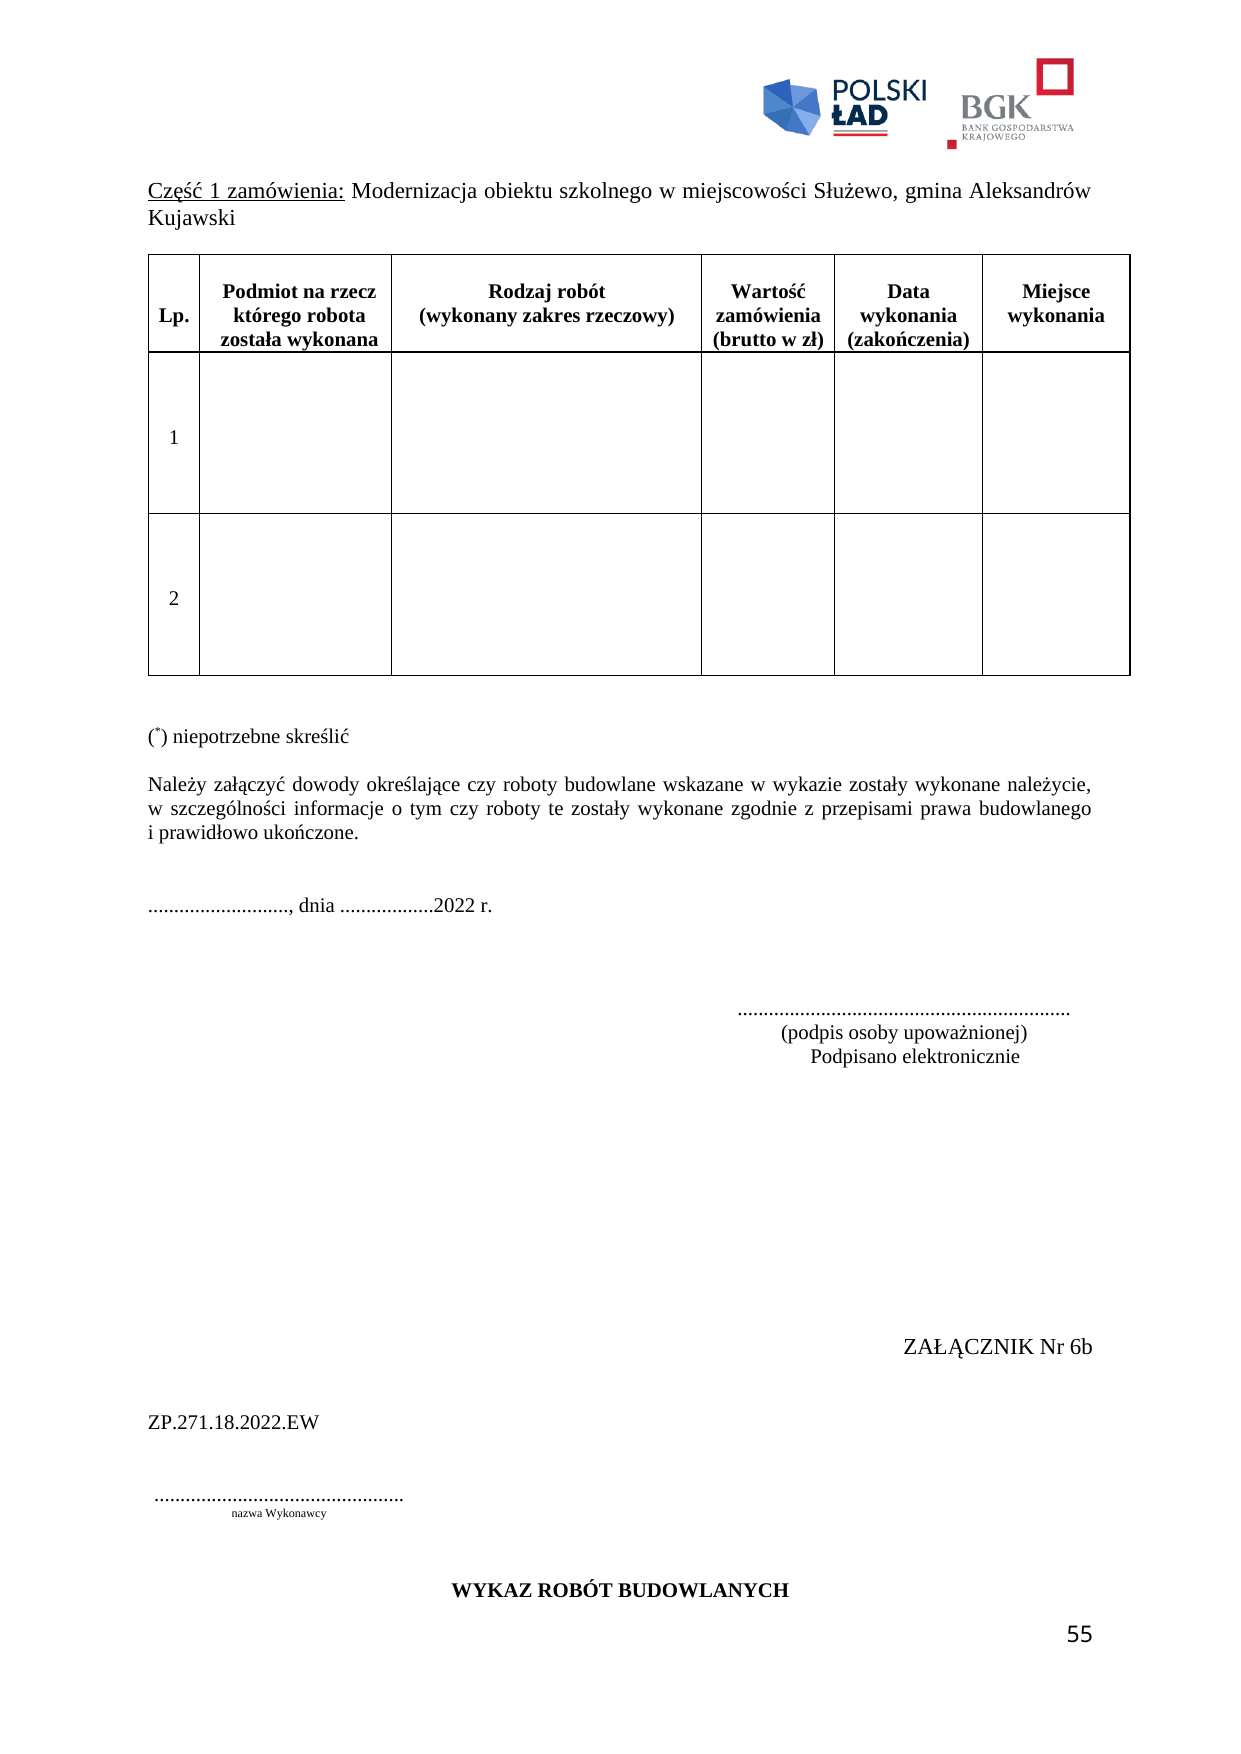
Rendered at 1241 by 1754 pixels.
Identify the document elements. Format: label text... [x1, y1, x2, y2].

text Podpisano elektronicznie [148, 1044, 1093, 1068]
table_cell [200, 514, 391, 675]
table_cell [392, 514, 701, 675]
text Należy załączyć dowody określające czy roboty budowlane wskazane w wykazie zostały wykonane należycie, w szczególności informacje o tym czy roboty te zostały wykonane zgodnie z przepisami prawa budowlanego i prawidłowo ukończone. [148, 772, 1093, 844]
table_header Lp. [149, 255, 199, 351]
table_header Podmiot na rzecz którego robota została wykonana [200, 255, 391, 351]
text (podpis osoby upoważnionej) [148, 1020, 1093, 1044]
text ................................................................ [738, 965, 1093, 1020]
text ZAŁĄCZNIK Nr 6b [148, 1333, 1093, 1359]
table_cell [983, 353, 1129, 513]
text ZP.271.18.2022.EW [148, 1409, 1093, 1434]
table_header Miejsce wykonania [983, 255, 1129, 351]
table_cell [702, 353, 834, 513]
text ..........................., dnia ..................2022 r. [148, 892, 1093, 917]
table_cell [983, 514, 1129, 675]
table_header Rodzaj robót (wykonany zakres rzeczowy) [392, 255, 701, 351]
table_cell 1 [149, 353, 199, 513]
table_cell [702, 514, 834, 675]
table_header Wartość zamówienia (brutto w zł) [702, 255, 834, 351]
text WYKAZ ROBÓT BUDOWLANYCH [148, 1578, 1093, 1602]
text (*) niepotrzebne skreślić [148, 724, 1107, 748]
text nazwa Wykonawcy [148, 1506, 1093, 1530]
table_cell [835, 353, 982, 513]
table_cell 2 [149, 514, 199, 675]
text ................................................ [148, 1482, 1093, 1506]
text Część 1 zamówienia: Modernizacja obiektu szkolnego w miejscowości Służewo, gmina Aleksandrów Kujawski [148, 177, 1093, 230]
table_cell [835, 514, 982, 675]
table_cell [392, 353, 701, 513]
table_header Data wykonania (zakończenia) [835, 255, 982, 351]
table_cell [200, 353, 391, 513]
